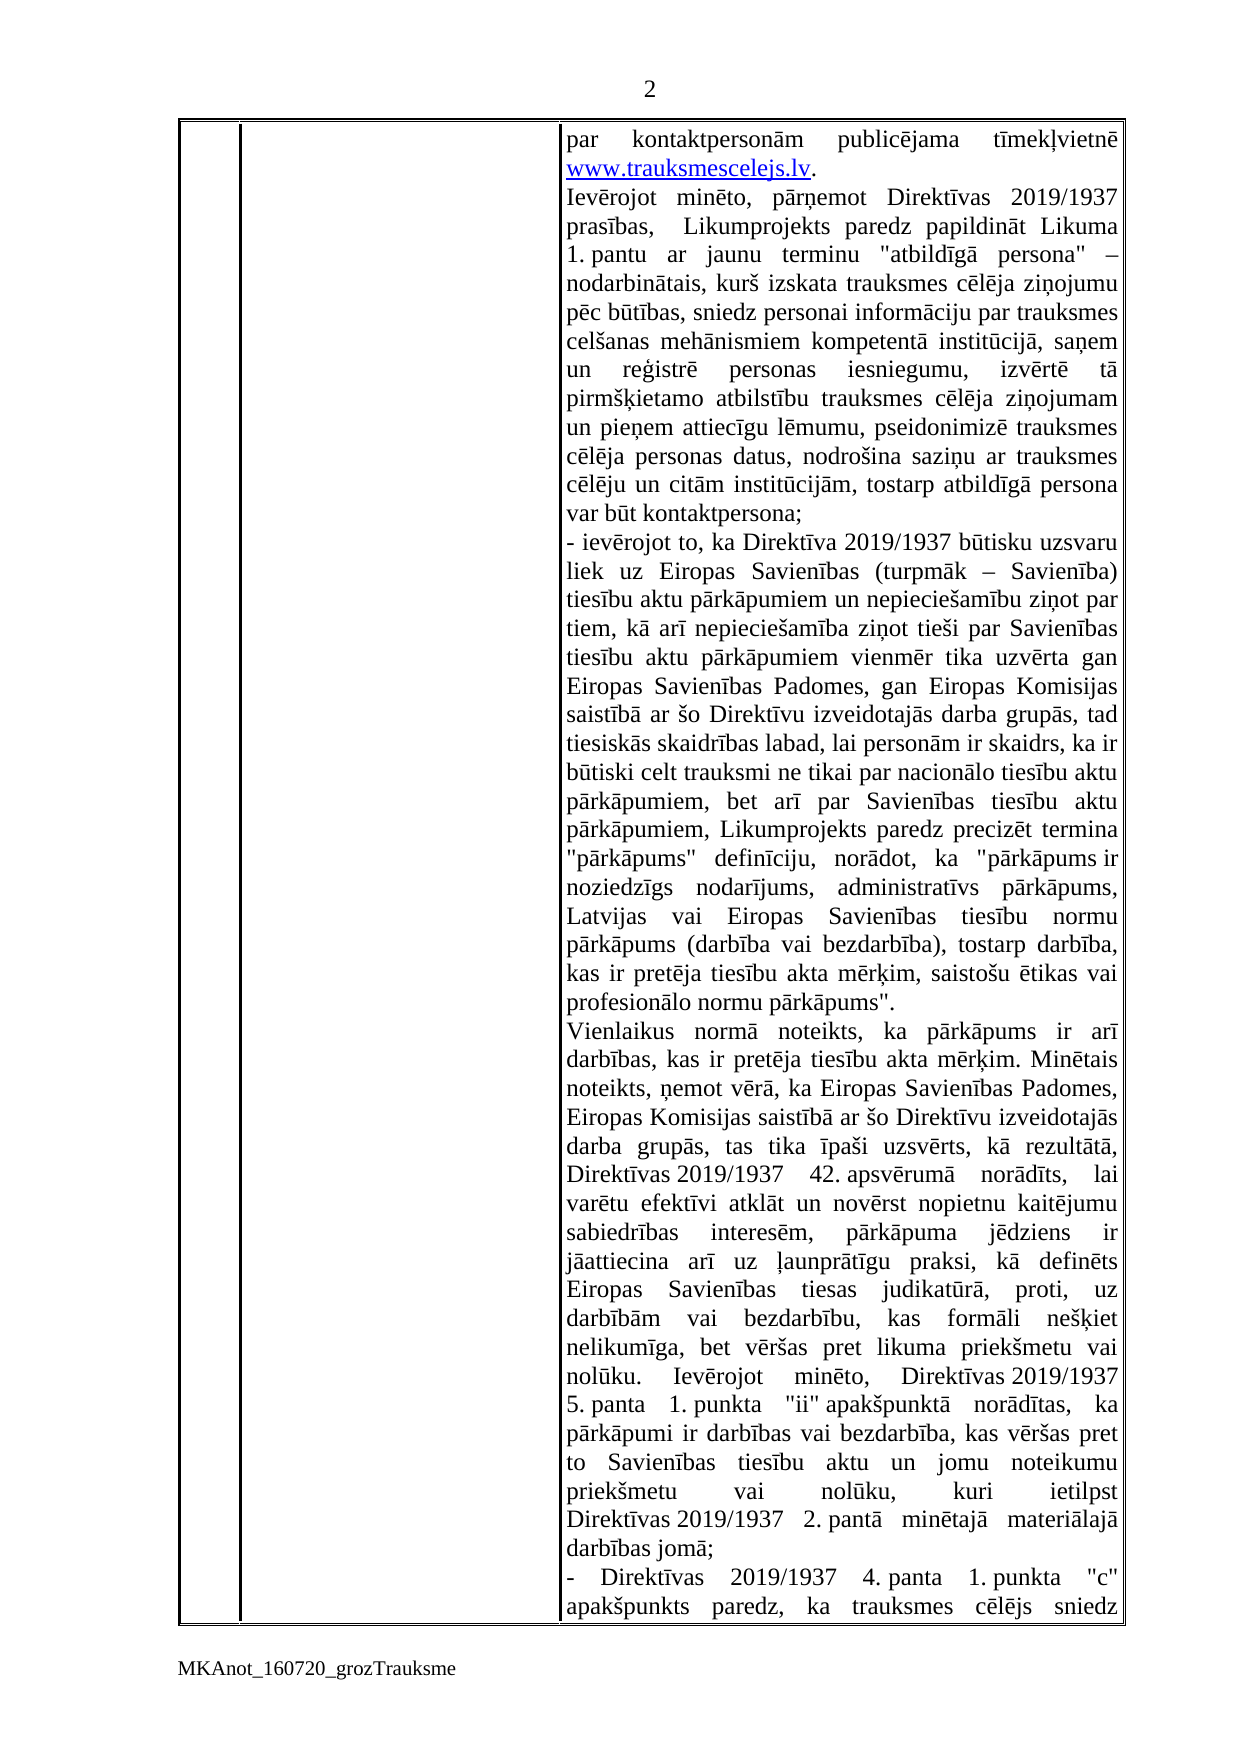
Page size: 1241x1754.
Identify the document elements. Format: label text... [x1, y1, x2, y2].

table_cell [240, 120, 560, 1623]
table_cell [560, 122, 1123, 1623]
table_cell 2. [181, 120, 240, 1623]
